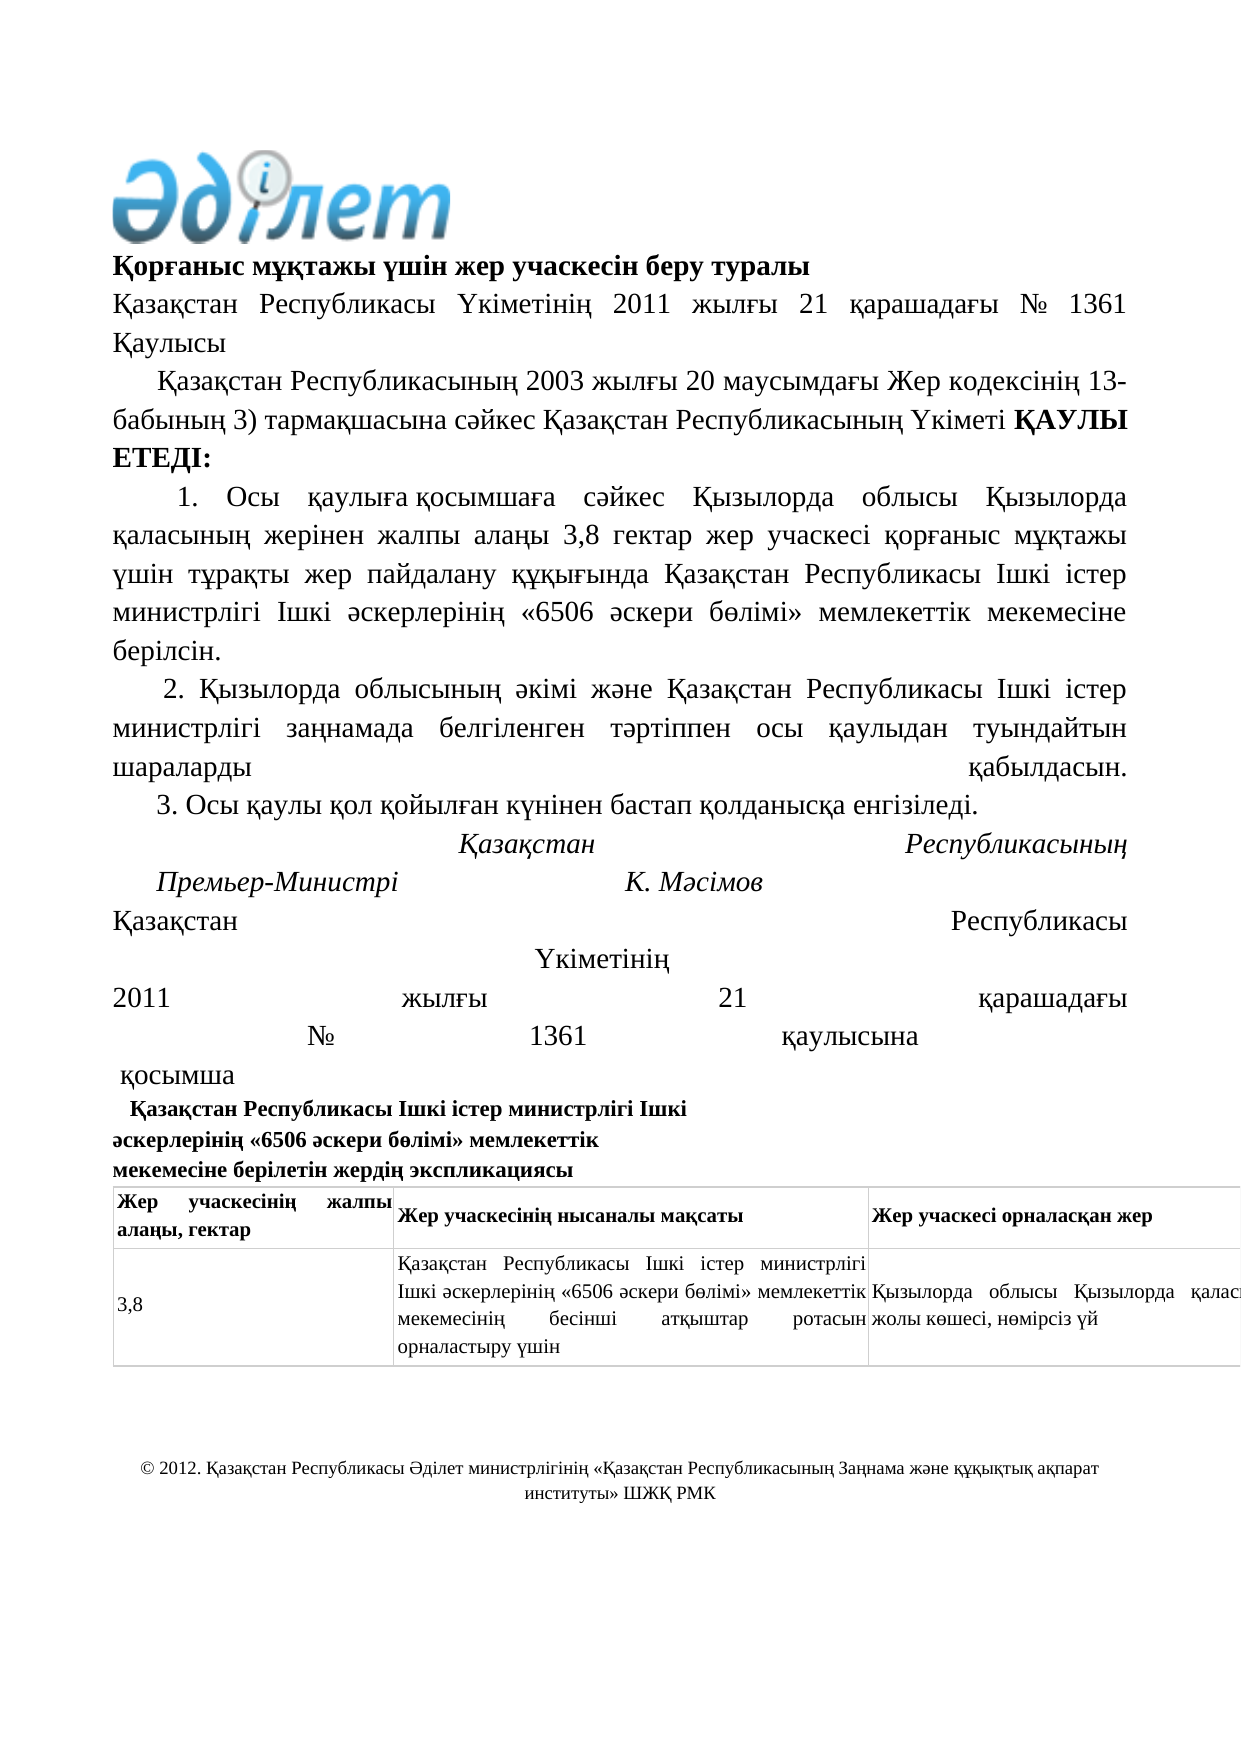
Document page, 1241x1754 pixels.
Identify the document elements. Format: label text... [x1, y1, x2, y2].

text Қазақстан Республикасы Ішкі істер министрлігі Ішкі әскерлерінің «6506 әскери бөлімі» мемлекеттік мекемесіне берілетін жердің экспликациясы [112, 1096, 1128, 1182]
picture [112, 150, 451, 244]
table_header Жер учаскесі орналасқан жер [869, 1188, 1240, 1248]
table_cell Қазақстан Республикасы Ішкі істер министрлігі Ішкі әскерлерінің «6506 әскери бөлімі» мемлекеттік мекемесінің бесінші атқыштар ротасын орналастыру үшін [394, 1249, 868, 1365]
text Қорғаныс мұқтажы үшін жер учаскесін беру туралы [112, 248, 1128, 281]
text © 2012. Қазақстан Республикасы Әділет министрлігінің «Қазақстан Республикасының Заңнама және құқықтық ақпарат институты» ШЖҚ РМК [112, 1457, 1128, 1503]
text Қазақстан Республикасының Премьер-Министрі К. Мәсімов [112, 826, 1128, 898]
table_header Жер учаскесінің нысаналы мақсаты [394, 1188, 868, 1248]
table_header Жер учаскесінің жалпы алаңы, гектар [114, 1188, 393, 1248]
text Қазақстан Республикасы Үкіметінің 2011 жылғы 21 қарашадағы № 1361 қаулысына қосымша [112, 903, 1128, 1091]
text Қазақстан Республикасы Үкіметінің 2011 жылғы 21 қарашадағы № 1361 Қаулысы [112, 286, 1128, 358]
table_cell Қызылорда облысы Қызылорда қаласы Жібек жолы көшесі, нөмірсіз үй [869, 1249, 1240, 1365]
text Қазақстан Республикасының 2003 жылғы 20 маусымдағы Жер кодексінің 13-бабының 3) тармақшасына сәйкес Қазақстан Республикасының Үкіметі ҚАУЛЫ ЕТЕДІ: 1. Осы қаулыға қосымшаға сәйкес Қызылорда облысы Қызылорда қаласының жерінен жалпы алаңы 3,8 гектар жер учаскесі қорғаныс мұқтажы үшін тұрақты жер пайдалану құқығында Қазақстан Республикасы Ішкі істер министрлігі Ішкі әскерлерінің «6506 әскери бөлімі» мемлекеттік мекемесіне берілсін. 2. Қызылорда облысының әкімі және Қазақстан Республикасы Ішкі істер министрлігі заңнамада белгіленген тәртіппен осы қаулыдан туындайтын шараларды қабылдасын. 3. Осы қаулы қол қойылған күнінен бастап қолданысқа енгізіледі. [112, 363, 1128, 821]
table_cell 3,8 [114, 1249, 393, 1365]
